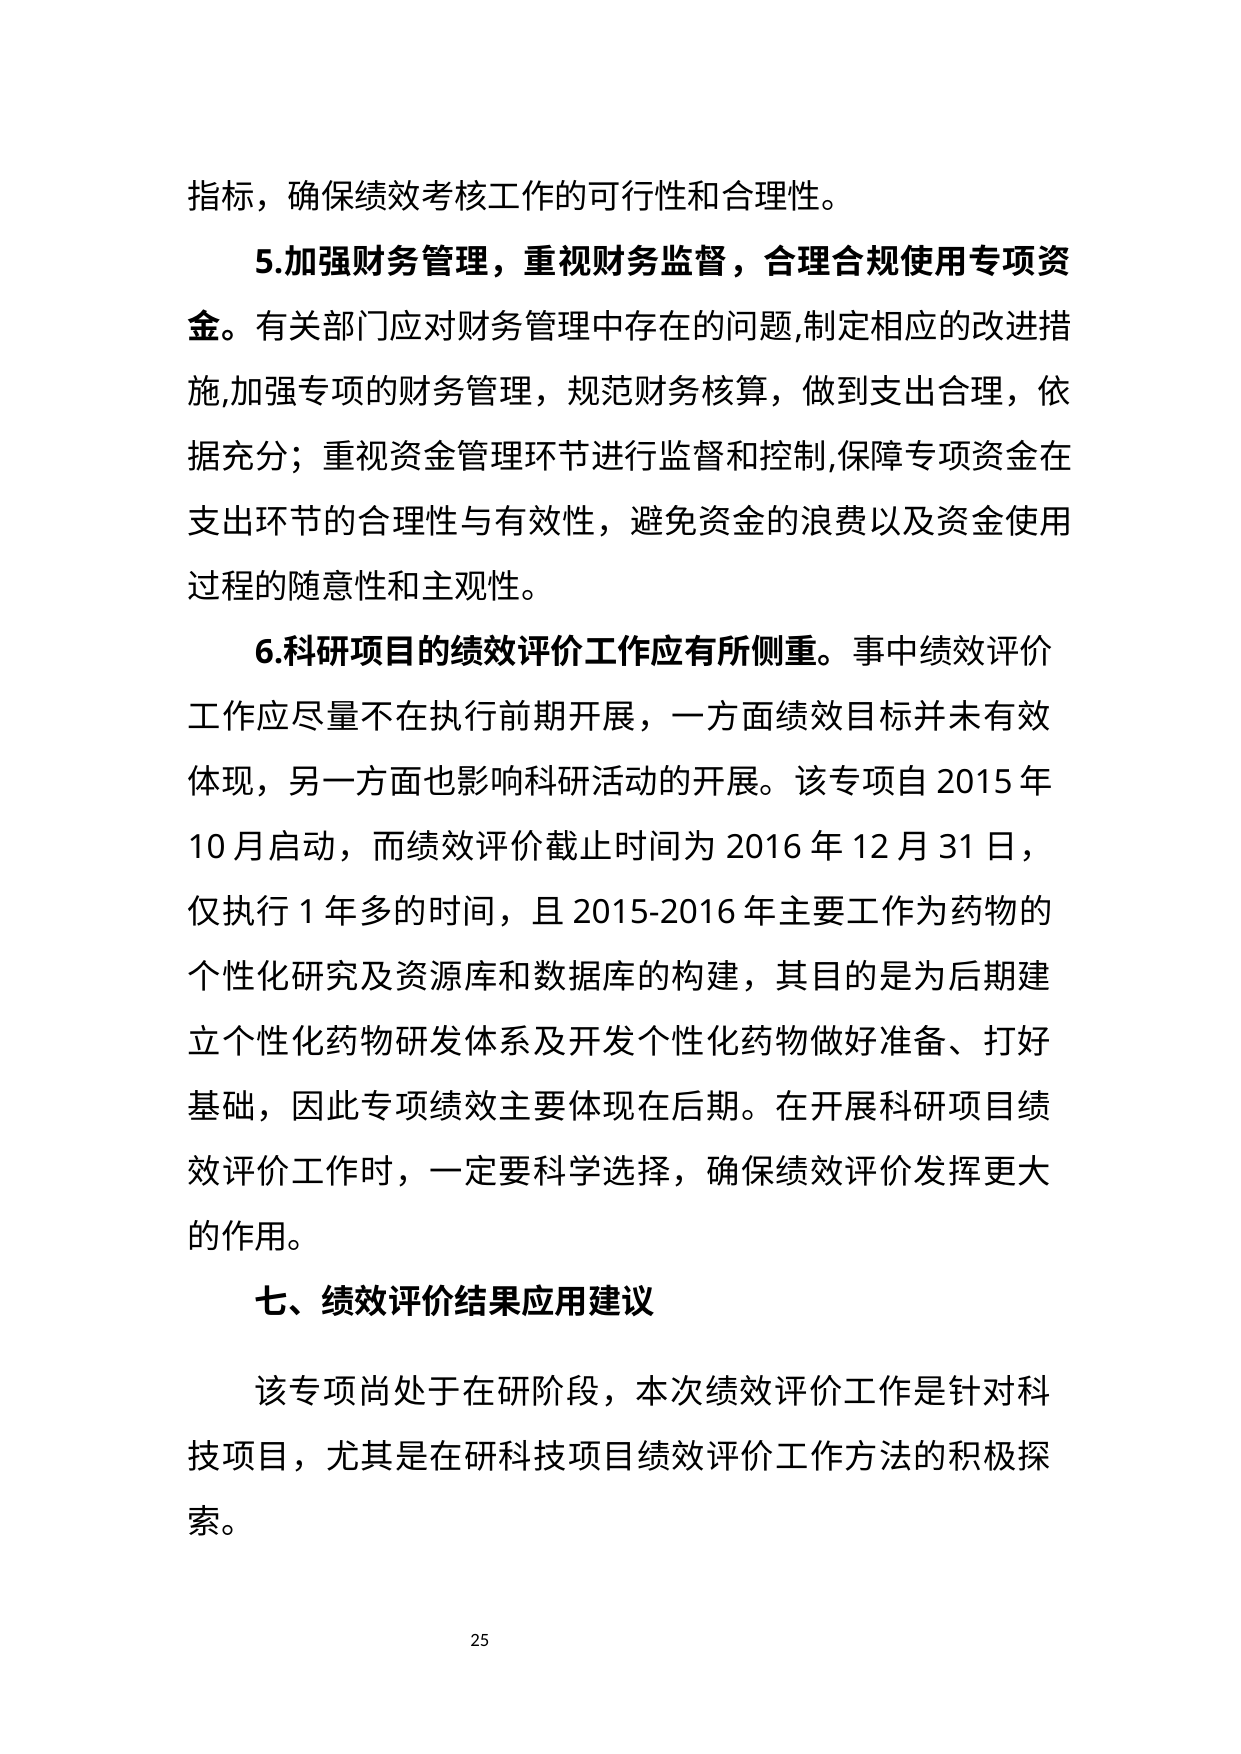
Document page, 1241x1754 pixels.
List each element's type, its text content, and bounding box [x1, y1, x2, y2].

text 该专项尚处于在研阶段，本次绩效评价工作是针对科技项目，尤其是在研科技项目绩效评价工作方法的积极探索。 [187, 1356, 1053, 1551]
subtitle 七、绩效评价结果应用建议 [187, 1267, 1053, 1332]
text 6.科研项目的绩效评价工作应有所侧重。事中绩效评价工作应尽量不在执行前期开展，一方面绩效目标并未有效体现，另一方面也影响科研活动的开展。该专项自2015年10月启动，而绩效评价截止时间为2016年12月31日，仅执行1年多的时间，且2015-2016年主要工作为药物的个性化研究及资源库和数据库的构建，其目的是为后期建立个性化药物研发体系及开发个性化药物做好准备、打好基础，因此专项绩效主要体现在后期。在开展科研项目绩效评价工作时，一定要科学选择，确保绩效评价发挥更大的作用。 [187, 617, 1053, 1267]
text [187, 162, 1073, 227]
text 5.加强财务管理，重视财务监督，合理合规使用专项资金。有关部门应对财务管理中存在的问题,制定相应的改进措施,加强专项的财务管理，规范财务核算，做到支出合理，依据充分；重视资金管理环节进行监督和控制,保障专项资金在支出环节的合理性与有效性，避免资金的浪费以及资金使用过程的随意性和主观性。 [187, 227, 1073, 617]
